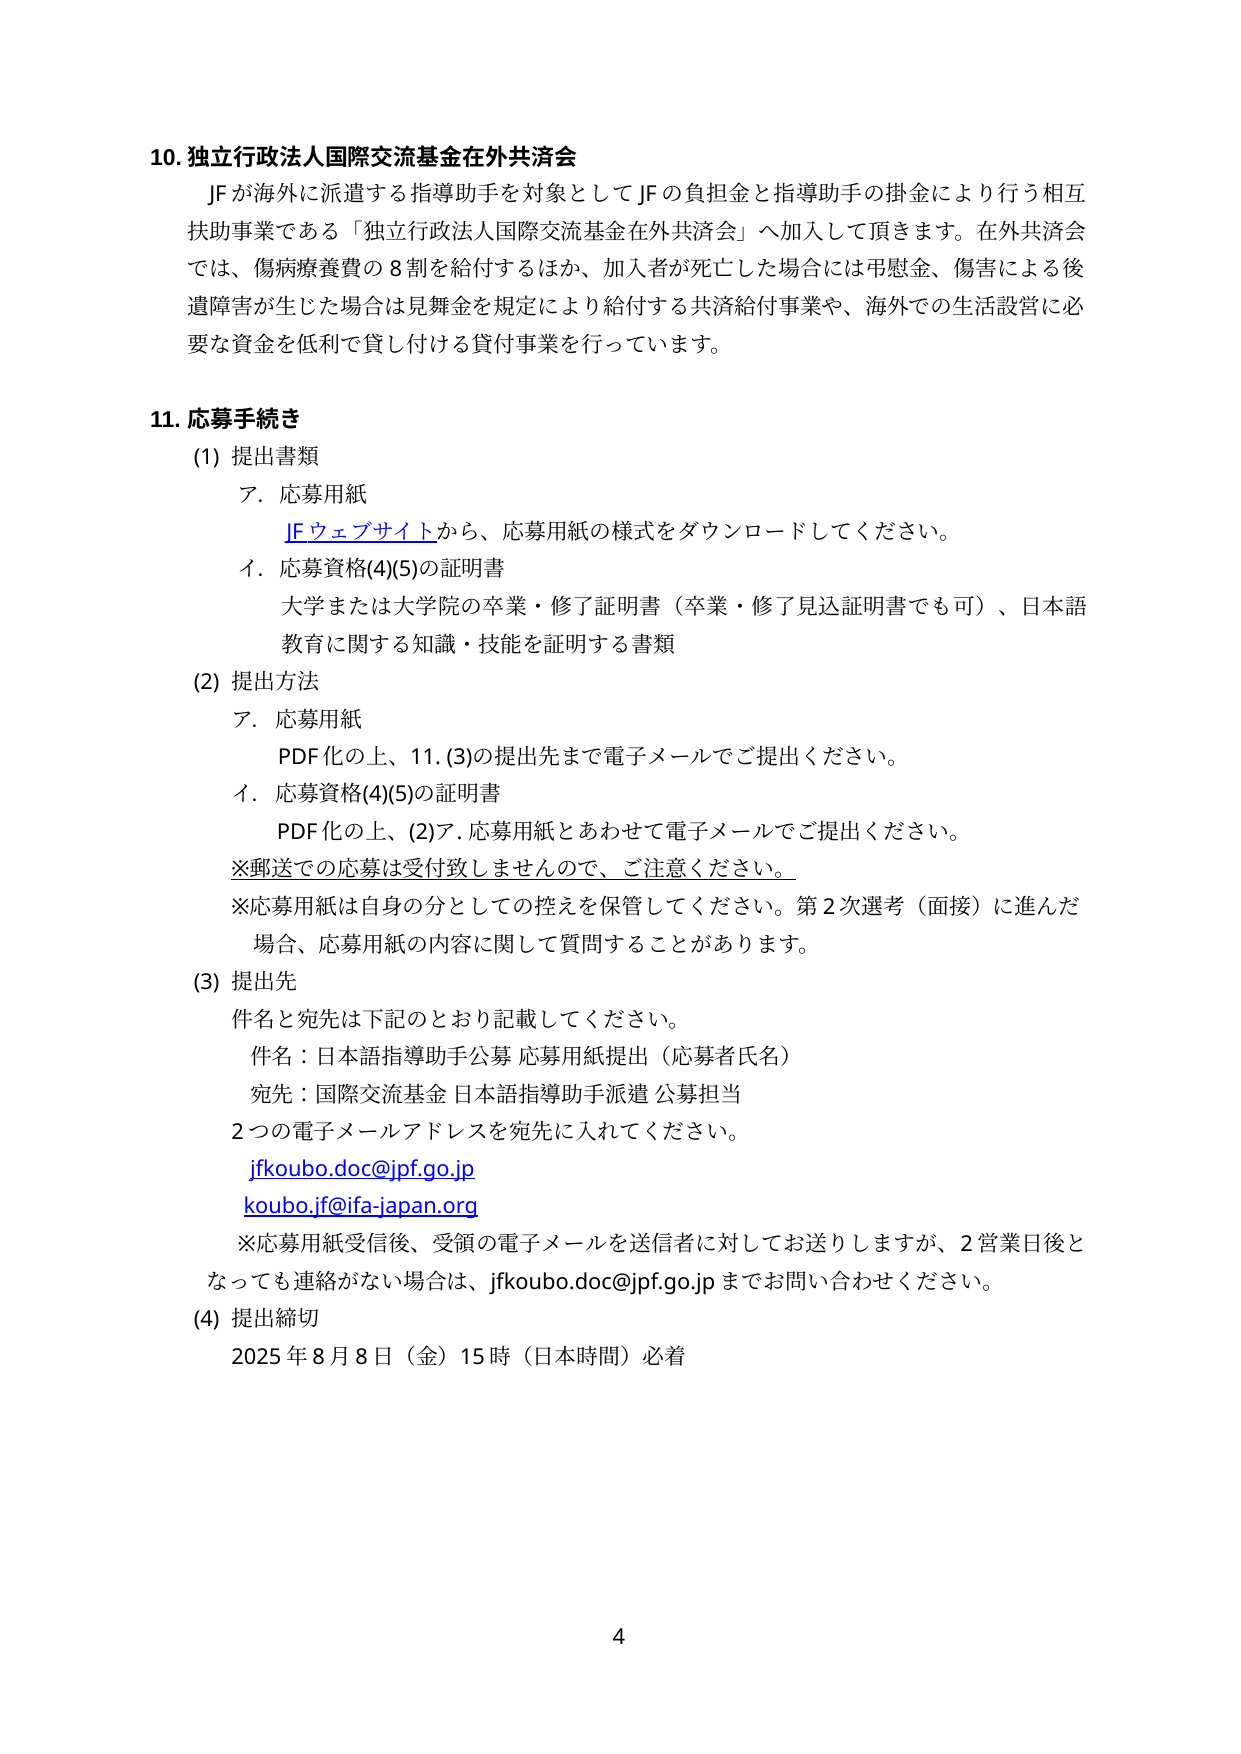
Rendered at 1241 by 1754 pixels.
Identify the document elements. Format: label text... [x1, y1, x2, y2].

text ※郵送での応募は受付致しませんので、ご注意ください。 [231, 849, 1087, 886]
list 提出書類 [194, 436, 1087, 474]
text 件名：日本語指導助手公募 応募用紙提出（応募者氏名） [206, 1036, 1087, 1074]
list 提出先 [194, 961, 1087, 999]
list 応募資格(4)(5)の証明書 [231, 774, 1087, 811]
text jfkoubo.doc@jpf.go.jp [206, 1149, 1087, 1186]
text ※応募用紙は自身の分としての控えを保管してください。第2次選考（面接）に進んだ [231, 886, 1087, 924]
list 提出方法 [194, 661, 1087, 699]
subtitle 独立行政法人国際交流基金在外共済会 [150, 136, 1087, 174]
text JFウェブサイトから、応募用紙の様式をダウンロードしてください。 [286, 511, 1087, 549]
text JFが海外に派遣する指導助手を対象としてJFの負担金と指導助手の掛金により行う相互扶助事業である「独立行政法人国際交流基金在外共済会」へ加入して頂きます。在外共済会では、傷病療養費の8割を給付するほか、加入者が死亡した場合には弔慰金、傷害による後遺障害が生じた場合は見舞金を規定により給付する共済給付事業や、海外での生活設営に必要な資金を低利で貸し付ける貸付事業を行っています。 [187, 174, 1087, 361]
text 2025年8月8日（金）15時（日本時間）必着 [231, 1336, 1087, 1374]
subtitle 応募手続き [150, 399, 1087, 436]
text 場合、応募用紙の内容に関して質問することがあります。 [231, 924, 1087, 961]
text 宛先：国際交流基金 日本語指導助手派遣 公募担当 [206, 1074, 1087, 1111]
text PDF化の上、11. (3)の提出先まで電子メールでご提出ください。 [278, 736, 1087, 774]
text PDF化の上、(2)ア. 応募用紙とあわせて電子メールでご提出ください。 [275, 811, 1087, 849]
list 応募用紙 [237, 474, 1087, 511]
list 応募資格(4)(5)の証明書 [237, 549, 1087, 586]
list 提出締切 [194, 1299, 1087, 1336]
text ※応募用紙受信後、受領の電子メールを送信者に対してお送りしますが、2営業日後となっても連絡がない場合は、jfkoubo.doc@jpf.go.jpまでお問い合わせください。 [206, 1224, 1087, 1299]
text koubo.jf@ifa-japan.org [150, 1186, 1087, 1224]
text 大学または大学院の卒業・修了証明書（卒業・修了見込証明書でも可）、日本語教育に関する知識・技能を証明する書類 [281, 586, 1087, 661]
text 件名と宛先は下記のとおり記載してください。 [150, 999, 1087, 1036]
list 応募用紙 [231, 699, 1087, 736]
text 2つの電子メールアドレスを宛先に入れてください。 [206, 1111, 1087, 1149]
